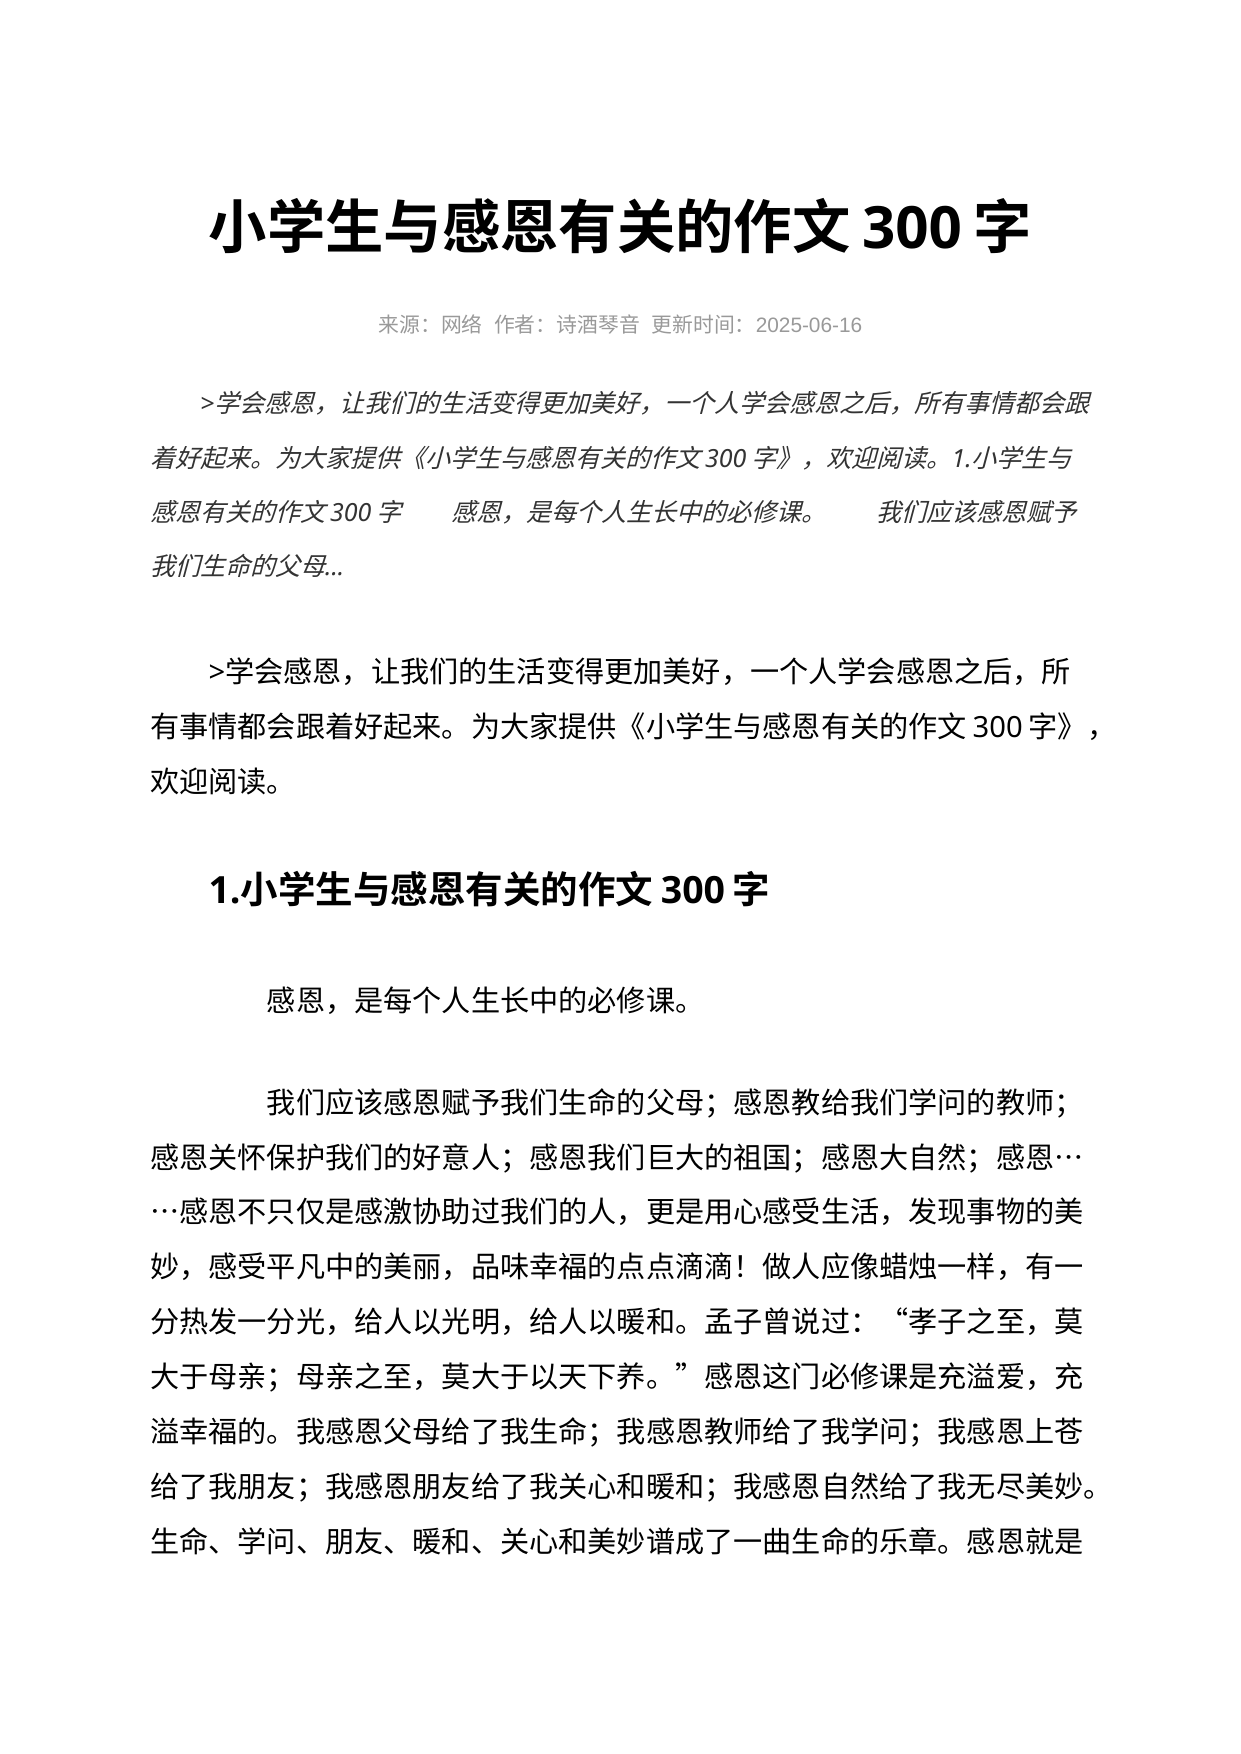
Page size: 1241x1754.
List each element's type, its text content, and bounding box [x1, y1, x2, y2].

text 1.小学生与感恩有关的作文300字 [150, 860, 1090, 914]
text >学会感恩，让我们的生活变得更加美好，一个人学会感恩之后，所有事情都会跟着好起来。为大家提供《小学生与感恩有关的作文300字》，欢迎阅读。1.小学生与感恩有关的作文300字 感恩，是每个人生长中的必修课。 我们应该感恩赋予我们生命的父母... [150, 384, 1090, 583]
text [150, 1079, 1090, 1561]
text 感恩，是每个人生长中的必修课。 [150, 977, 1090, 1020]
subtitle 小学生与感恩有关的作文300字 [150, 181, 1090, 266]
text >学会感恩，让我们的生活变得更加美好，一个人学会感恩之后，所有事情都会跟着好起来。为大家提供《小学生与感恩有关的作文300字》，欢迎阅读。 [150, 648, 1090, 800]
text 来源：网络 作者：诗酒琴音 更新时间：2025-06-16 [150, 313, 1090, 337]
